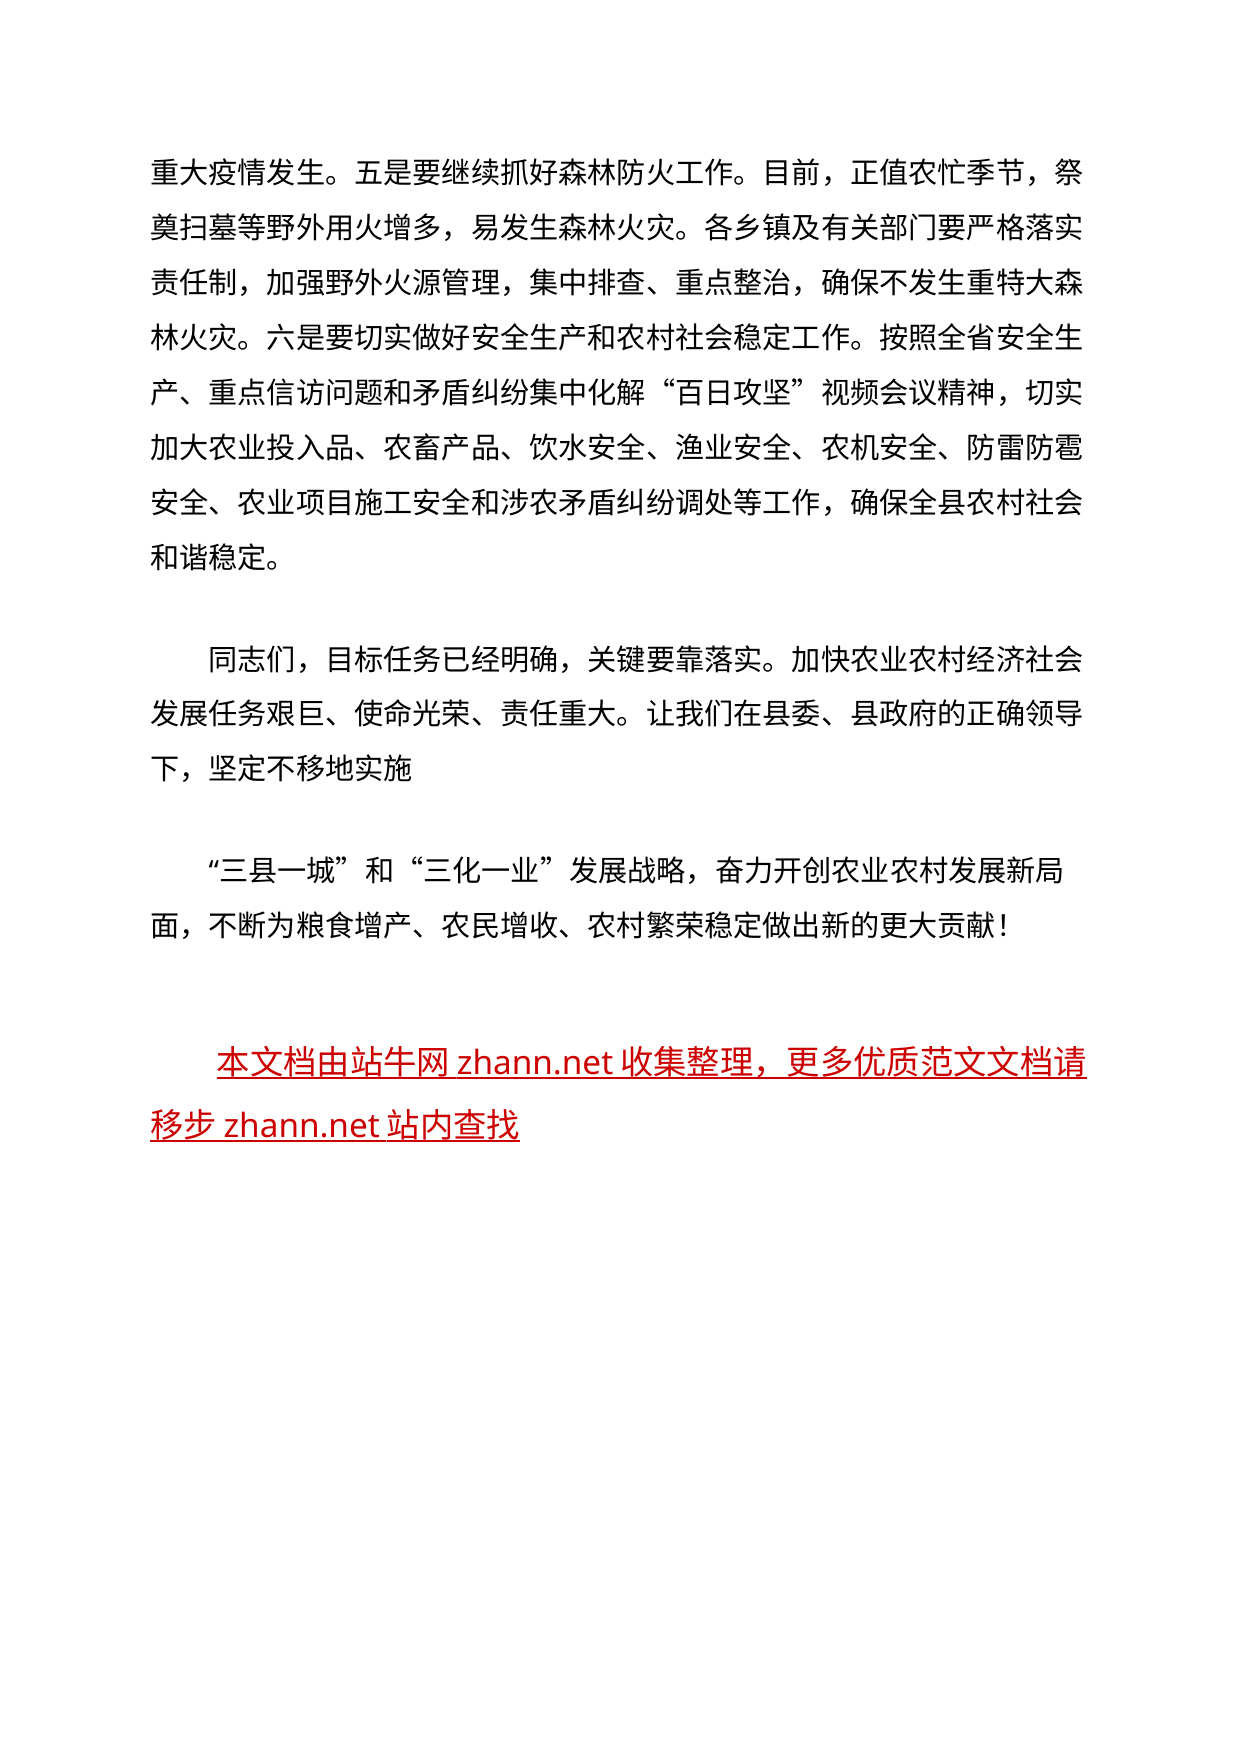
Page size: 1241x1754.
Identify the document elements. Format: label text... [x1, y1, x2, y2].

text 同志们，目标任务已经明确，关键要靠落实。加快农业农村经济社会发展任务艰巨、使命光荣、责任重大。让我们在县委、县政府的正确领导下，坚定不移地实施 [150, 636, 1090, 788]
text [150, 150, 1090, 577]
text “三县一城”和“三化一业”发展战略，奋力开创农业农村发展新局面，不断为粮食增产、农民增收、农村繁荣稳定做出新的更大贡献！ [150, 848, 1090, 945]
text 本文档由站牛网zhann.net收集整理，更多优质范文文档请移步zhann.net站内查找 [150, 1036, 1090, 1147]
